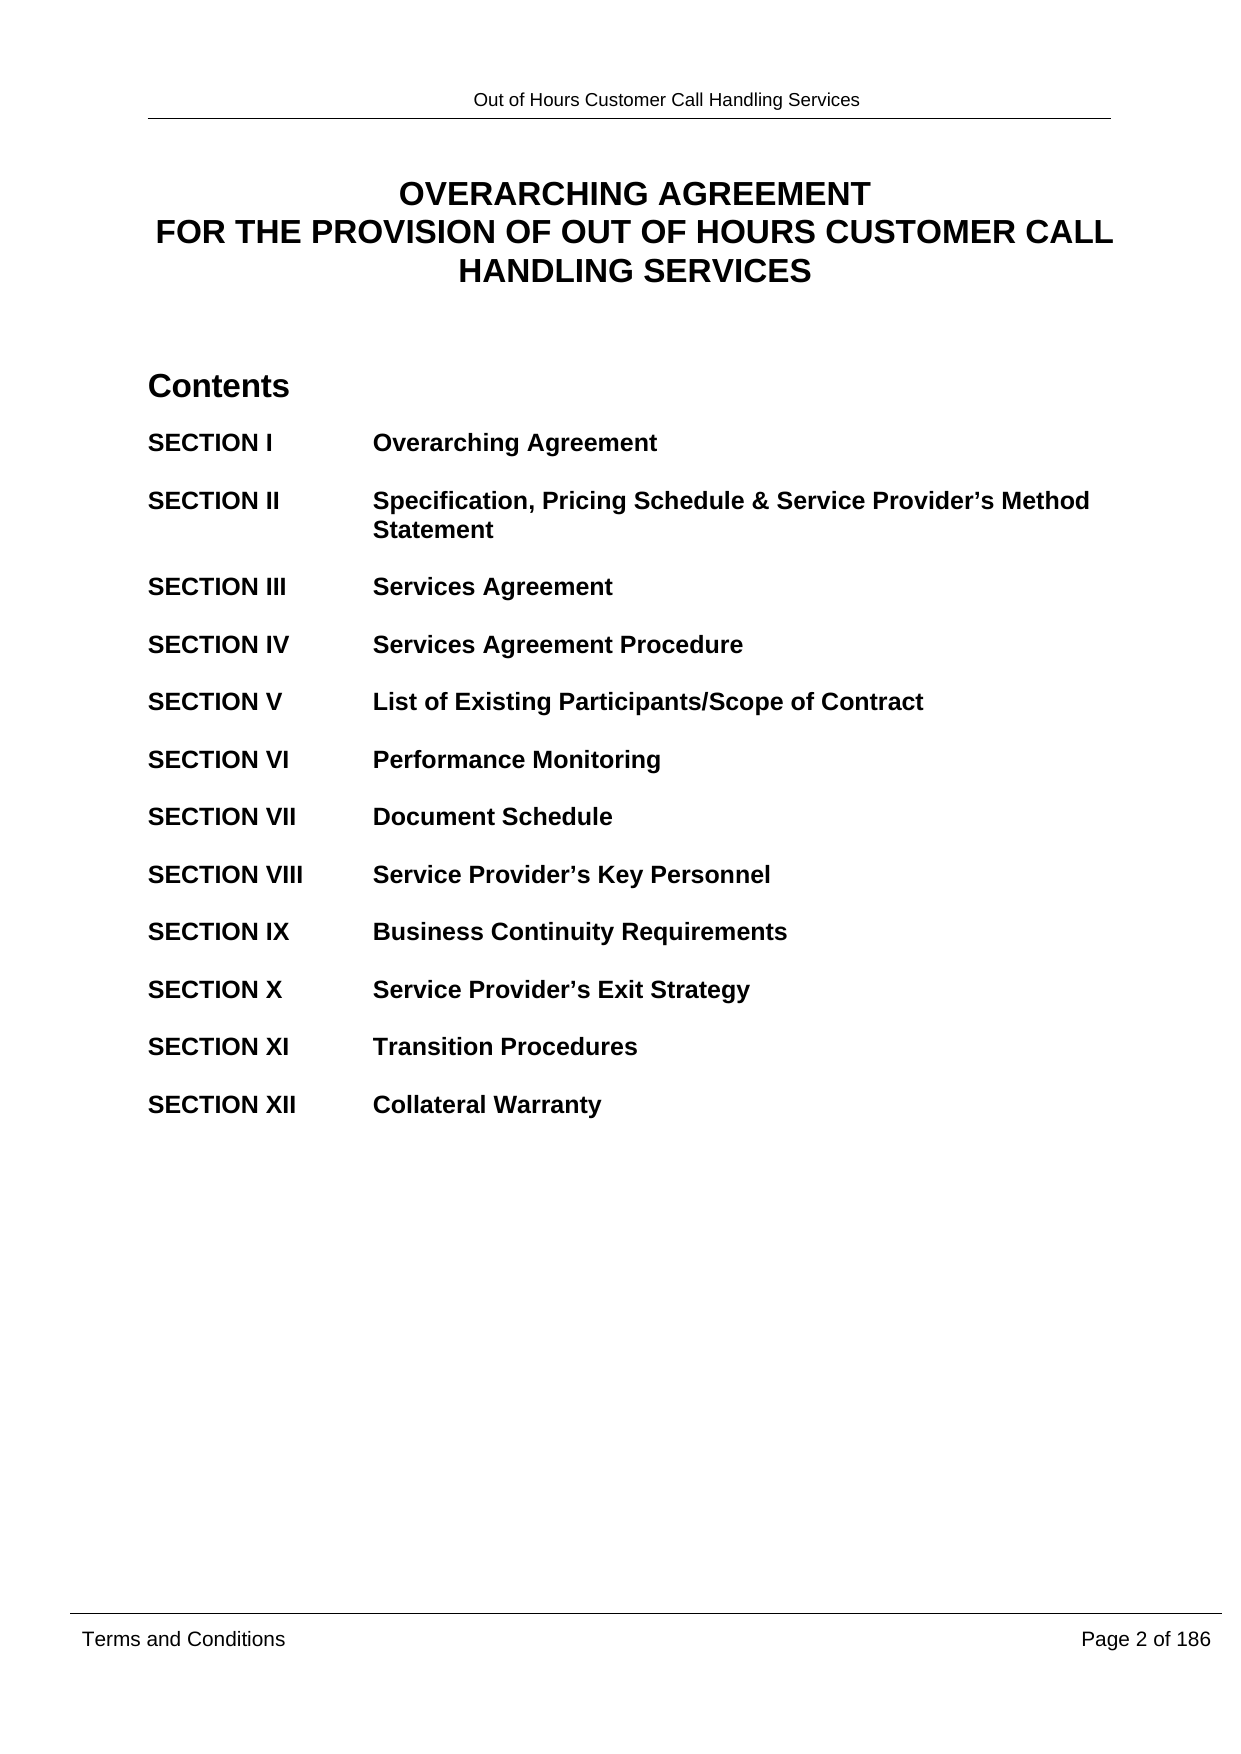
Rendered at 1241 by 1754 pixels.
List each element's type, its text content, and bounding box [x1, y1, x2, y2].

text SECTION VII Document Schedule [148, 802, 1122, 831]
text SECTION III Services Agreement [148, 572, 1122, 601]
text OVERARCHING AGREEMENT [148, 174, 1122, 212]
text SECTION IV Services Agreement Procedure [148, 629, 1122, 658]
text SECTION VI Performance Monitoring [148, 744, 1122, 773]
text SECTION I Overarching Agreement [148, 428, 1122, 457]
text SECTION XI Transition Procedures [148, 1032, 1122, 1061]
text SECTION XII Collateral Warranty [148, 1089, 1122, 1118]
text FOR THE PROVISION OF OUT OF HOURS CUSTOMER CALL HANDLING SERVICES [148, 212, 1122, 289]
text SECTION VIII Service Provider’s Key Personnel [148, 859, 1122, 888]
text SECTION II Specification, Pricing Schedule & Service Provider’s Method Statement [148, 486, 1122, 543]
subtitle Contents [148, 366, 1122, 404]
text SECTION X Service Provider’s Exit Strategy [148, 974, 1122, 1003]
text SECTION V List of Existing Participants/Scope of Contract [148, 687, 1122, 716]
text SECTION IX Business Continuity Requirements [148, 917, 1122, 946]
